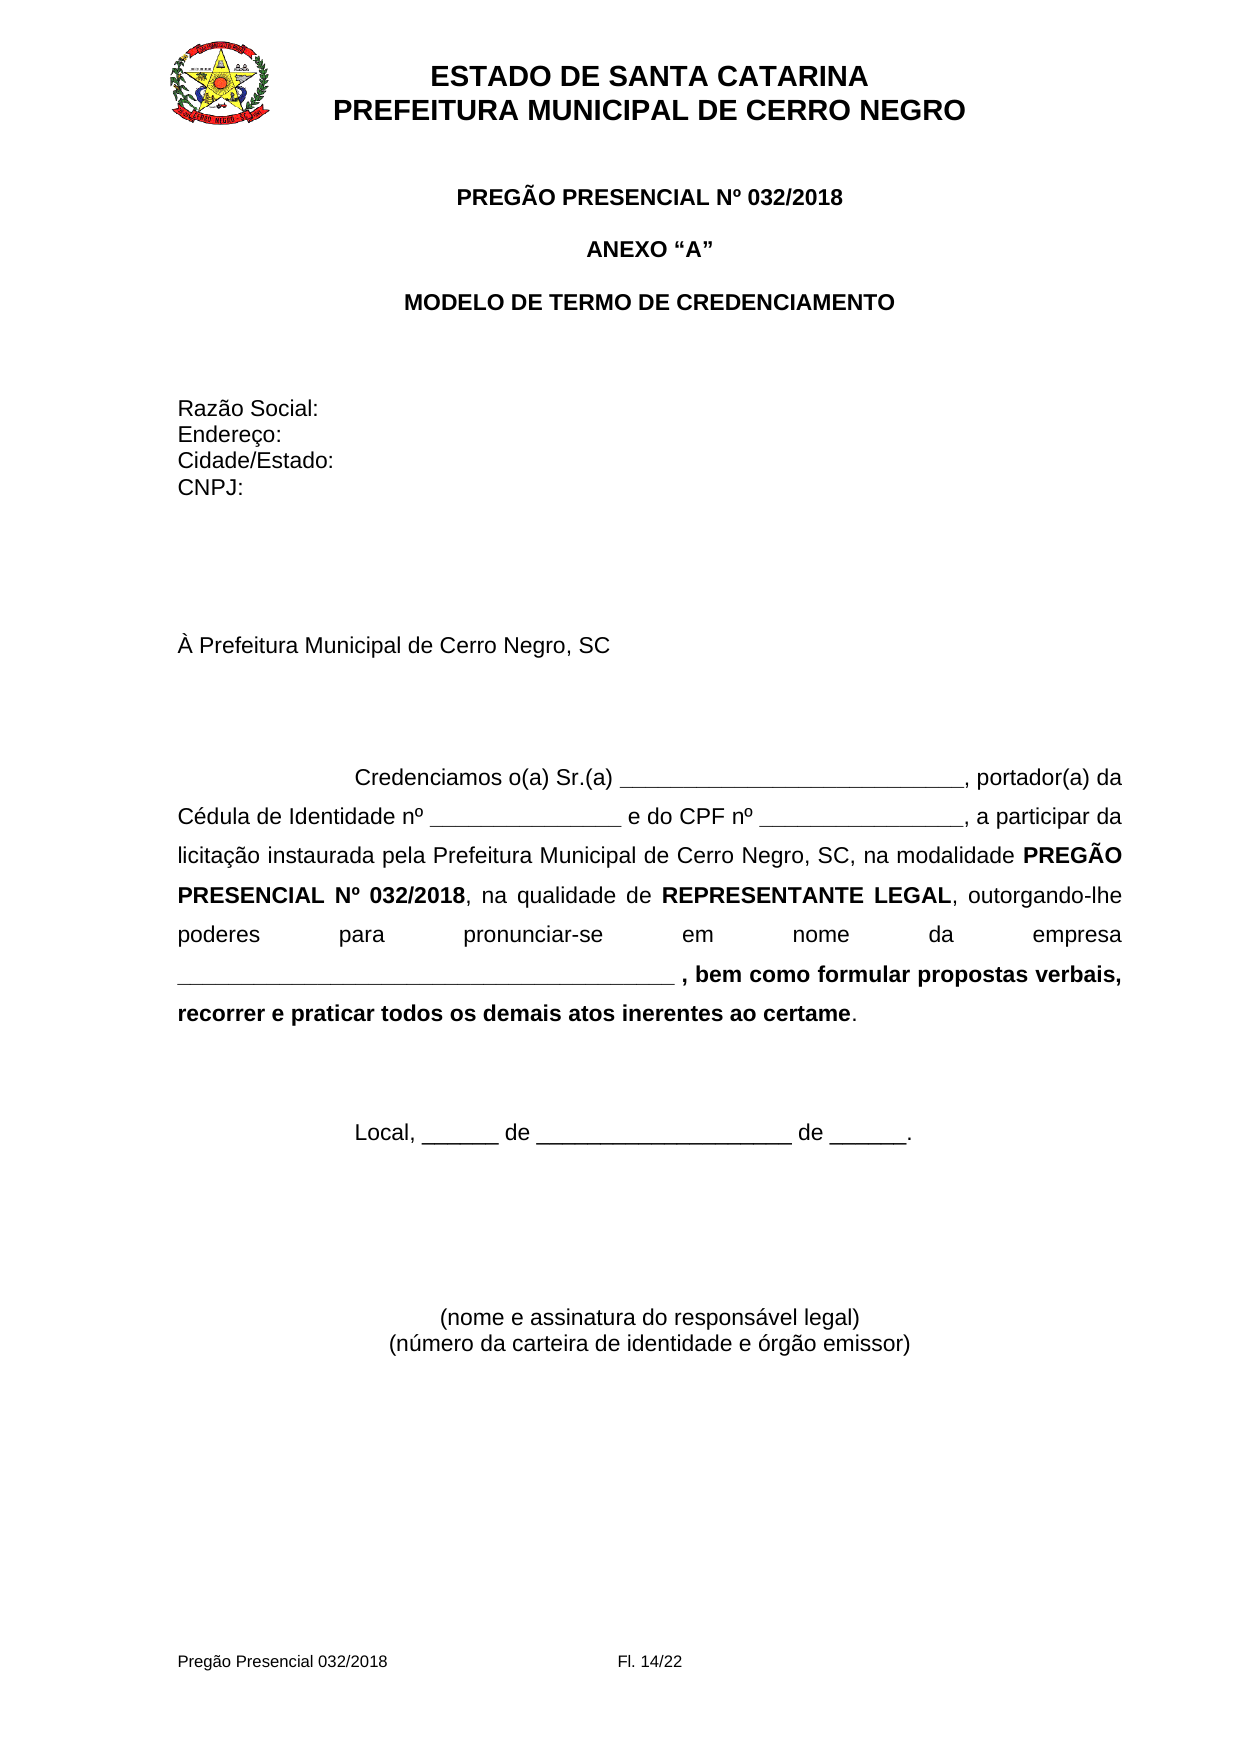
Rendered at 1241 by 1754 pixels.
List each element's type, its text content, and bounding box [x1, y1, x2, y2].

picture [161, 39, 281, 130]
subtitle MODELO DE TERMO DE CREDENCIAMENTO [177, 289, 1122, 316]
subtitle ANEXO “A” [177, 236, 1122, 263]
text (número da carteira de identidade e órgão emissor) [177, 1330, 1122, 1356]
text Endereço: [177, 421, 1122, 447]
subtitle À Prefeitura Municipal de Cerro Negro, SC [177, 632, 1122, 658]
text Local, ______ de ____________________ de ______. [177, 1119, 1122, 1145]
text Cidade/Estado: [177, 447, 1122, 474]
text (nome e assinatura do responsável legal) [177, 1303, 1122, 1330]
text PREGÃO PRESENCIAL Nº 032/2018 [177, 184, 1122, 210]
text CNPJ: [177, 474, 1122, 500]
text Credenciamos o(a) Sr.(a) ___________________________, portador(a) da Cédula de Identidade nº _______________ e do CPF nº ________________, a participar da licitação instaurada pela Prefeitura Municipal de Cerro Negro, SC, na modalidade PREGÃO PRESENCIAL Nº 032/2018, na qualidade de REPRESENTANTE LEGAL, outorgando-lhe poderes para pronunciar-se em nome da empresa _______________________________________ , bem como formular propostas verbais, recorrer e praticar todos os demais atos inerentes ao certame. [177, 763, 1122, 1027]
text Razão Social: [177, 394, 1122, 421]
